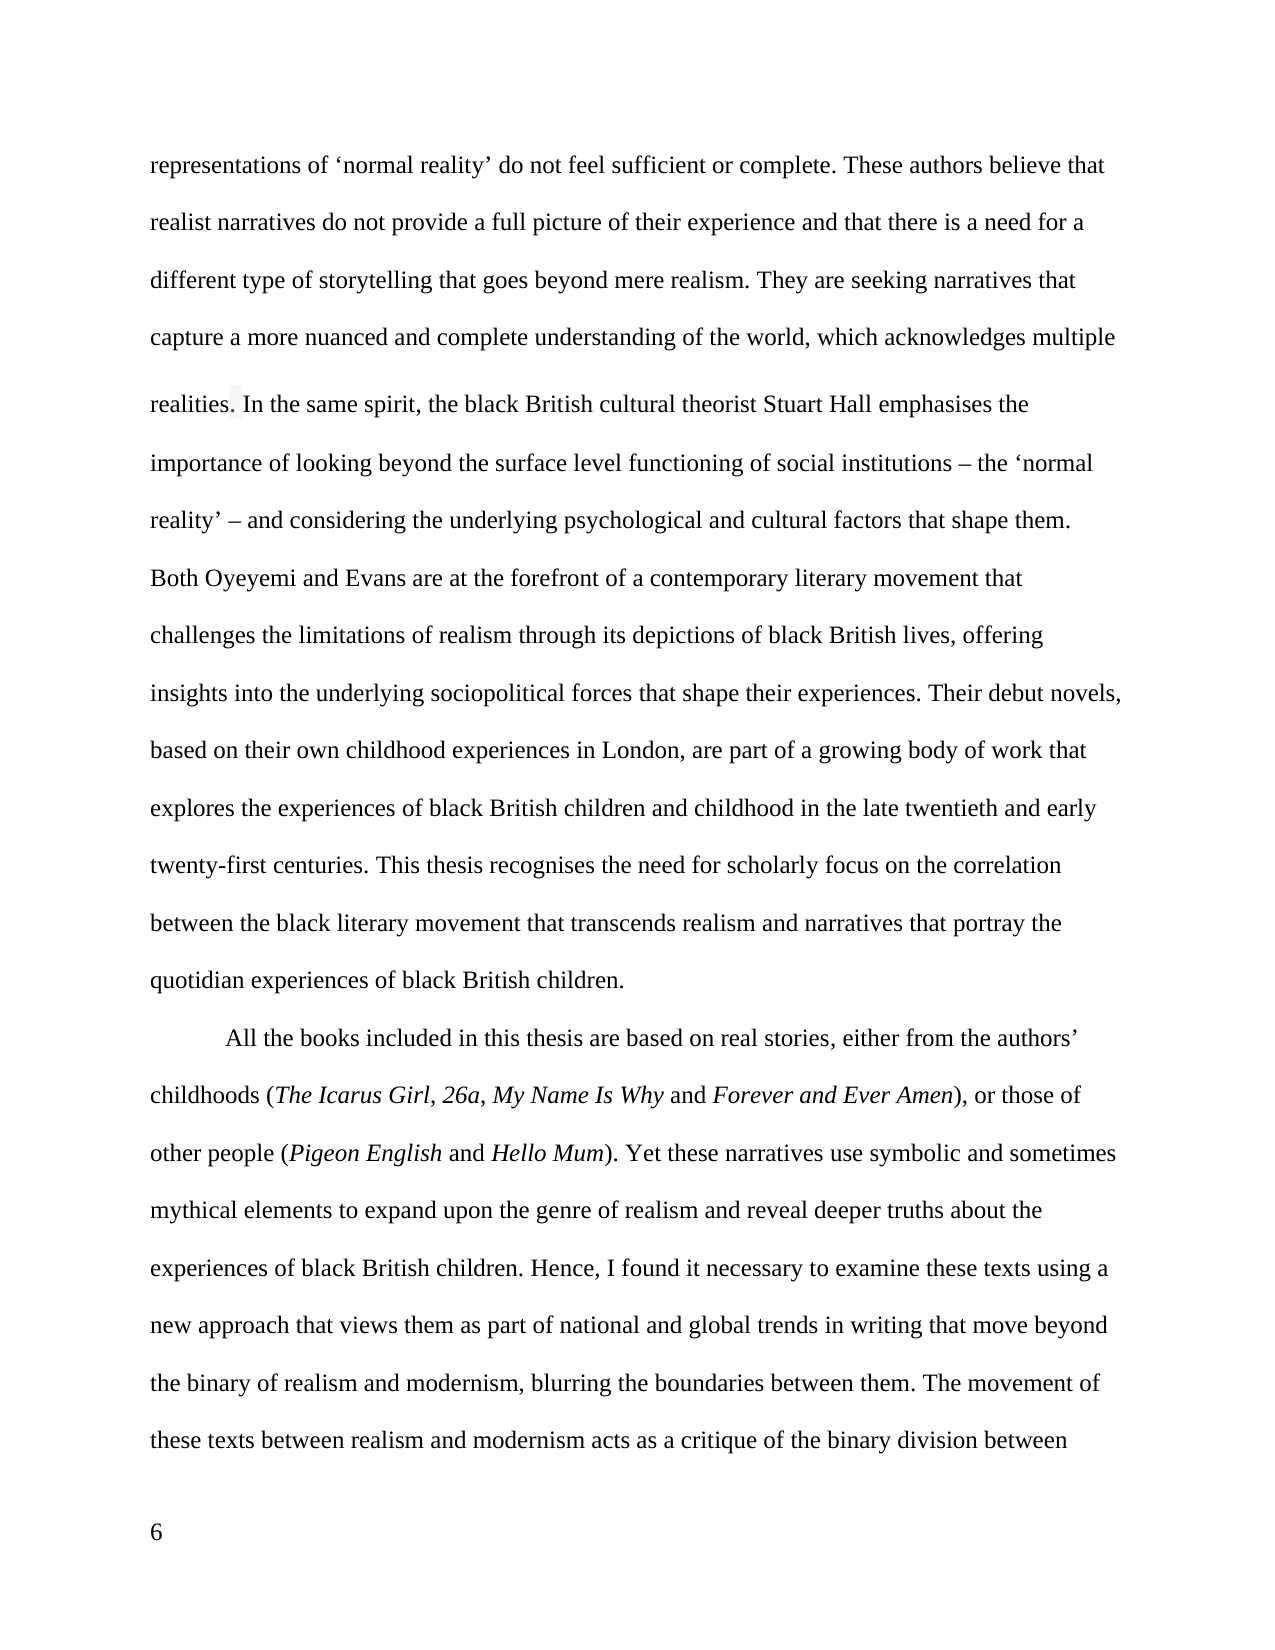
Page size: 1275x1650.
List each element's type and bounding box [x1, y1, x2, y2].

text [150, 150, 1125, 994]
text [150, 1023, 1125, 1454]
